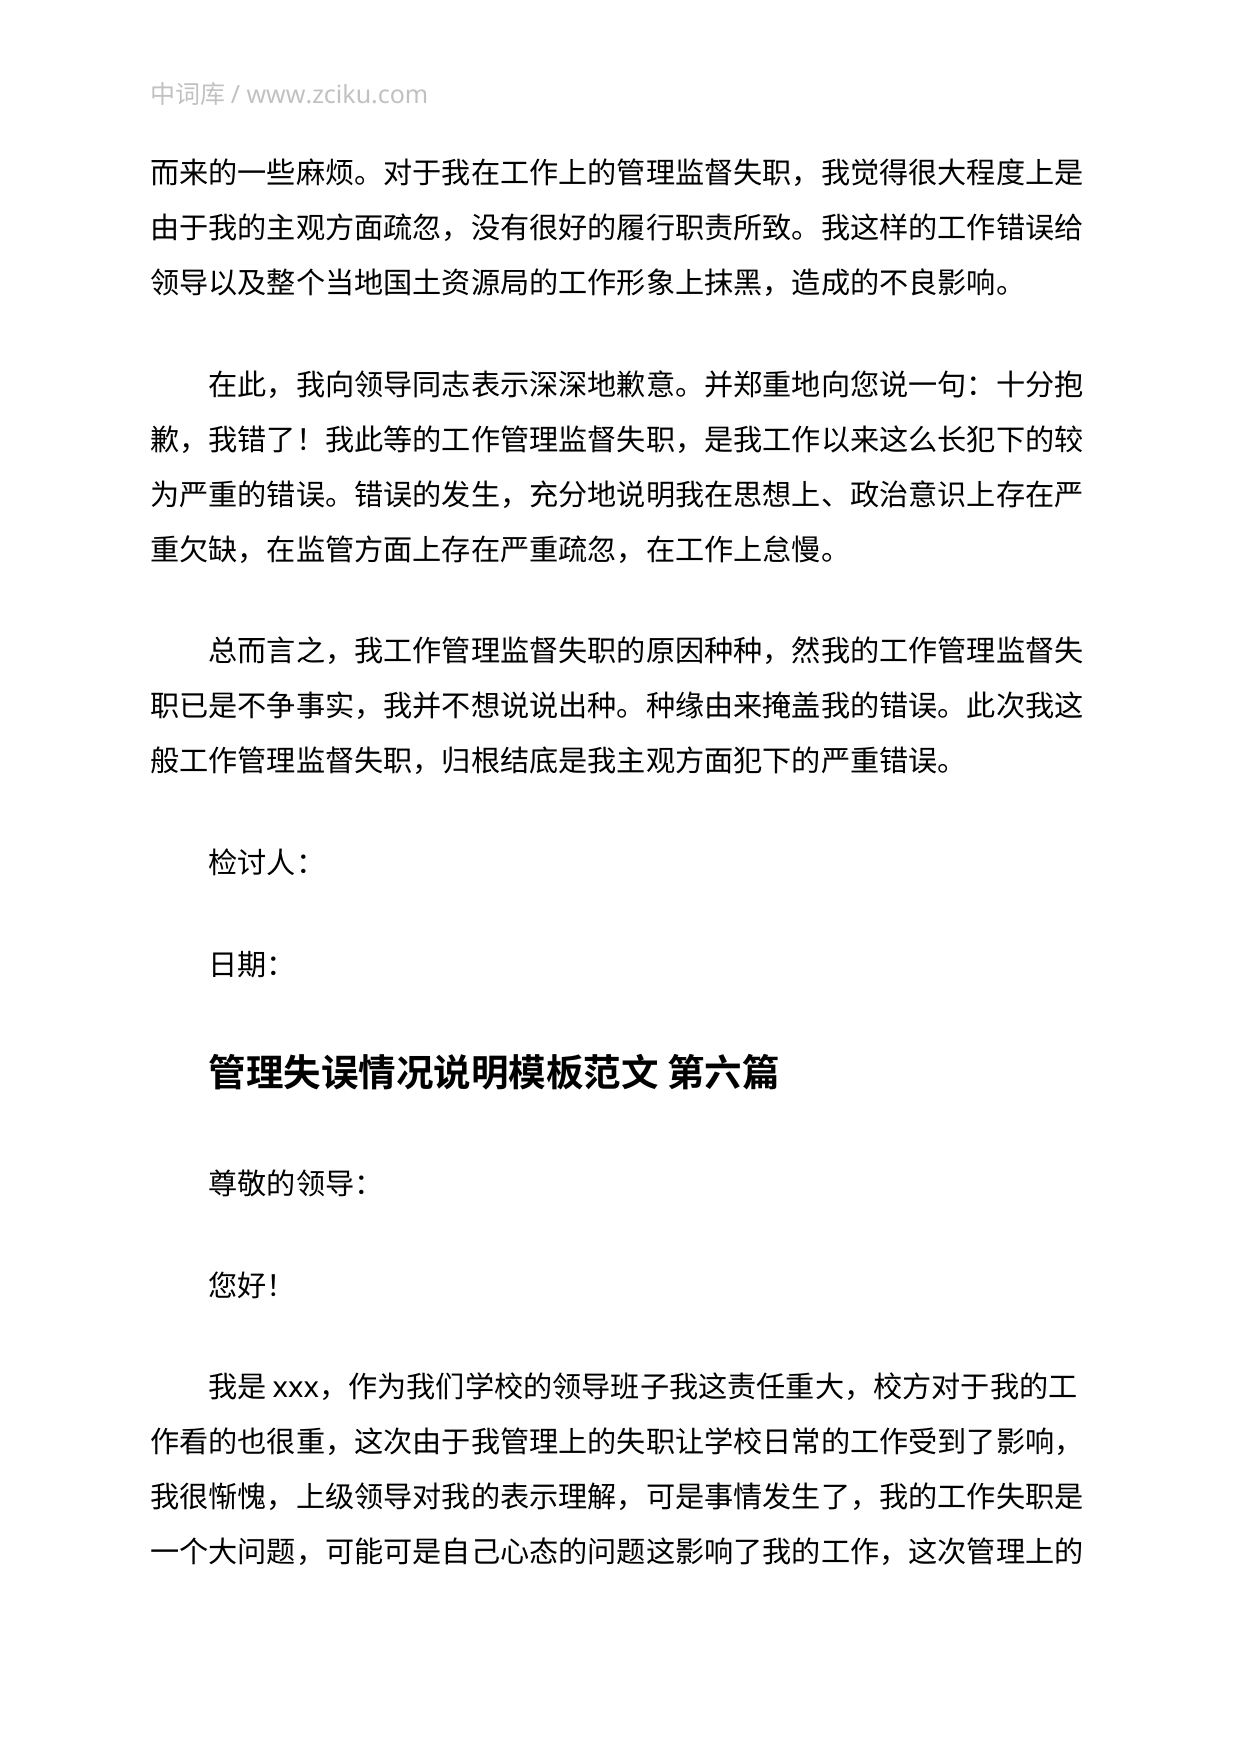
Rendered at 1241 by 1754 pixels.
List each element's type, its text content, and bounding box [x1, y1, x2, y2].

text 检讨人： [150, 839, 1090, 882]
text 在此，我向领导同志表示深深地歉意。并郑重地向您说一句：十分抱歉，我错了！我此等的工作管理监督失职，是我工作以来这么长犯下的较为严重的错误。错误的发生，充分地说明我在思想上、政治意识上存在严重欠缺，在监管方面上存在严重疏忽，在工作上怠慢。 [150, 362, 1090, 568]
text 管理失误情况说明模板范文 第六篇 [150, 1043, 1090, 1097]
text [150, 150, 1090, 302]
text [150, 1364, 1090, 1571]
text 总而言之，我工作管理监督失职的原因种种，然我的工作管理监督失职已是不争事实，我并不想说说出种。种缘由来掩盖我的错误。此次我这般工作管理监督失职，归根结底是我主观方面犯下的严重错误。 [150, 628, 1090, 780]
text 尊敬的领导： [150, 1161, 1090, 1203]
text 您好！ [150, 1262, 1090, 1304]
text 日期： [150, 941, 1090, 984]
